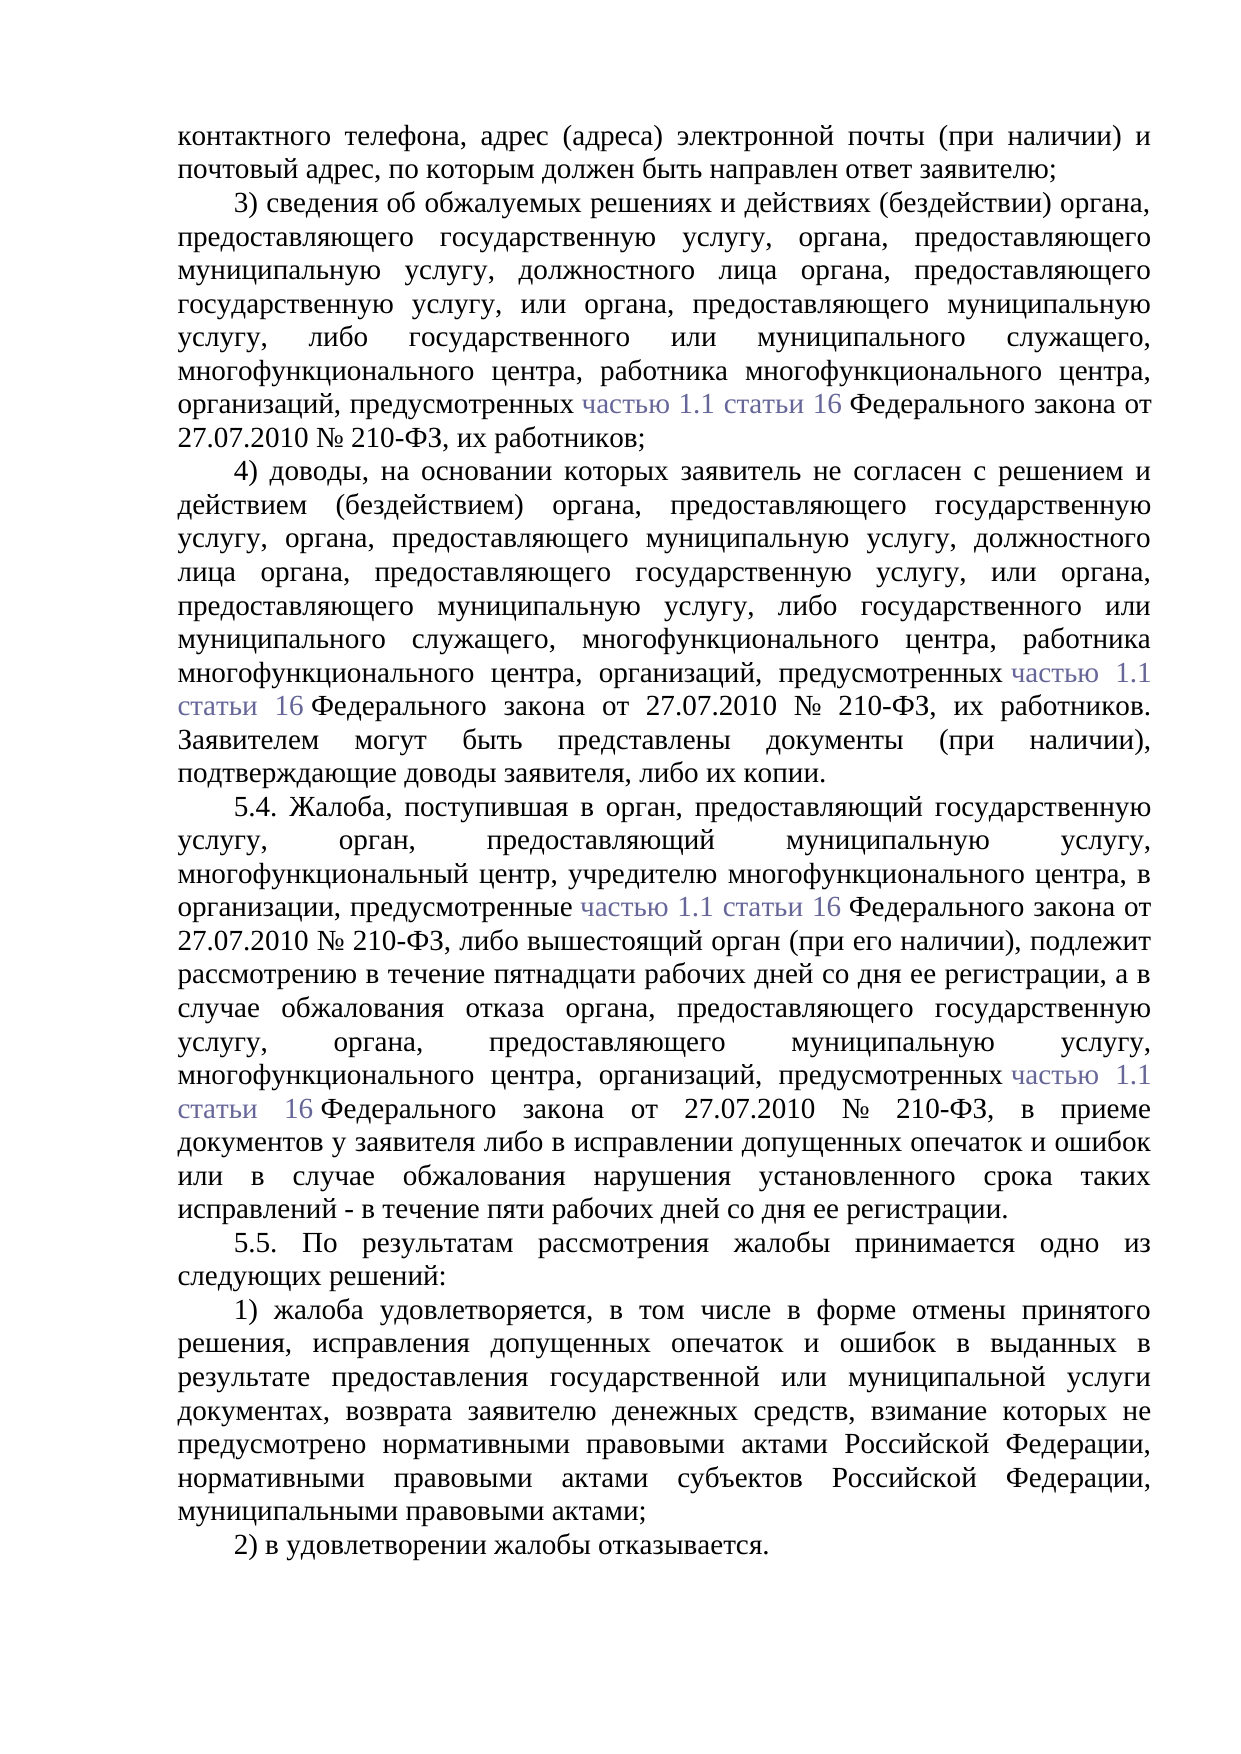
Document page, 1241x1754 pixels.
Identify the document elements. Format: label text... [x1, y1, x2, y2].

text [177, 118, 1152, 185]
text 2) в удовлетворении жалобы отказывается. [177, 1527, 1152, 1560]
text 3) сведения об обжалуемых решениях и действиях (бездействии) органа, предоставляющего государственную услугу, органа, предоставляющего муниципальную услугу, должностного лица органа, предоставляющего государственную услугу, или органа, предоставляющего муниципальную услугу, либо государственного или муниципального служащего, многофункционального центра, работника многофункционального центра, организаций, предусмотренных частью 1.1 статьи 16 Федерального закона от 27.07.2010 № 210-ФЗ, их работников; [177, 185, 1152, 453]
text 5.5. По результатам рассмотрения жалобы принимается одно из следующих решений: [177, 1225, 1152, 1292]
text 5.4. Жалоба, поступившая в орган, предоставляющий государственную услугу, орган, предоставляющий муниципальную услугу, многофункциональный центр, учредителю многофункционального центра, в организации, предусмотренные частью 1.1 статьи 16 Федерального закона от 27.07.2010 № 210-ФЗ, либо вышестоящий орган (при его наличии), подлежит рассмотрению в течение пятнадцати рабочих дней со дня ее регистрации, а в случае обжалования отказа органа, предоставляющего государственную услугу, органа, предоставляющего муниципальную услугу, многофункционального центра, организаций, предусмотренных частью 1.1 статьи 16 Федерального закона от 27.07.2010 № 210-ФЗ, в приеме документов у заявителя либо в исправлении допущенных опечаток и ошибок или в случае обжалования нарушения установленного срока таких исправлений - в течение пяти рабочих дней со дня ее регистрации. [177, 789, 1152, 1225]
text 4) доводы, на основании которых заявитель не согласен с решением и действием (бездействием) органа, предоставляющего государственную услугу, органа, предоставляющего муниципальную услугу, должностного лица органа, предоставляющего государственную услугу, или органа, предоставляющего муниципальную услугу, либо государственного или муниципального служащего, многофункционального центра, работника многофункционального центра, организаций, предусмотренных частью 1.1 статьи 16 Федерального закона от 27.07.2010 № 210-ФЗ, их работников. Заявителем могут быть представлены документы (при наличии), подтверждающие доводы заявителя, либо их копии. [177, 453, 1152, 789]
text 1) жалоба удовлетворяется, в том числе в форме отмены принятого решения, исправления допущенных опечаток и ошибок в выданных в результате предоставления государственной или муниципальной услуги документах, возврата заявителю денежных средств, взимание которых не предусмотрено нормативными правовыми актами Российской Федерации, нормативными правовыми актами субъектов Российской Федерации, муниципальными правовыми актами; [177, 1292, 1152, 1527]
